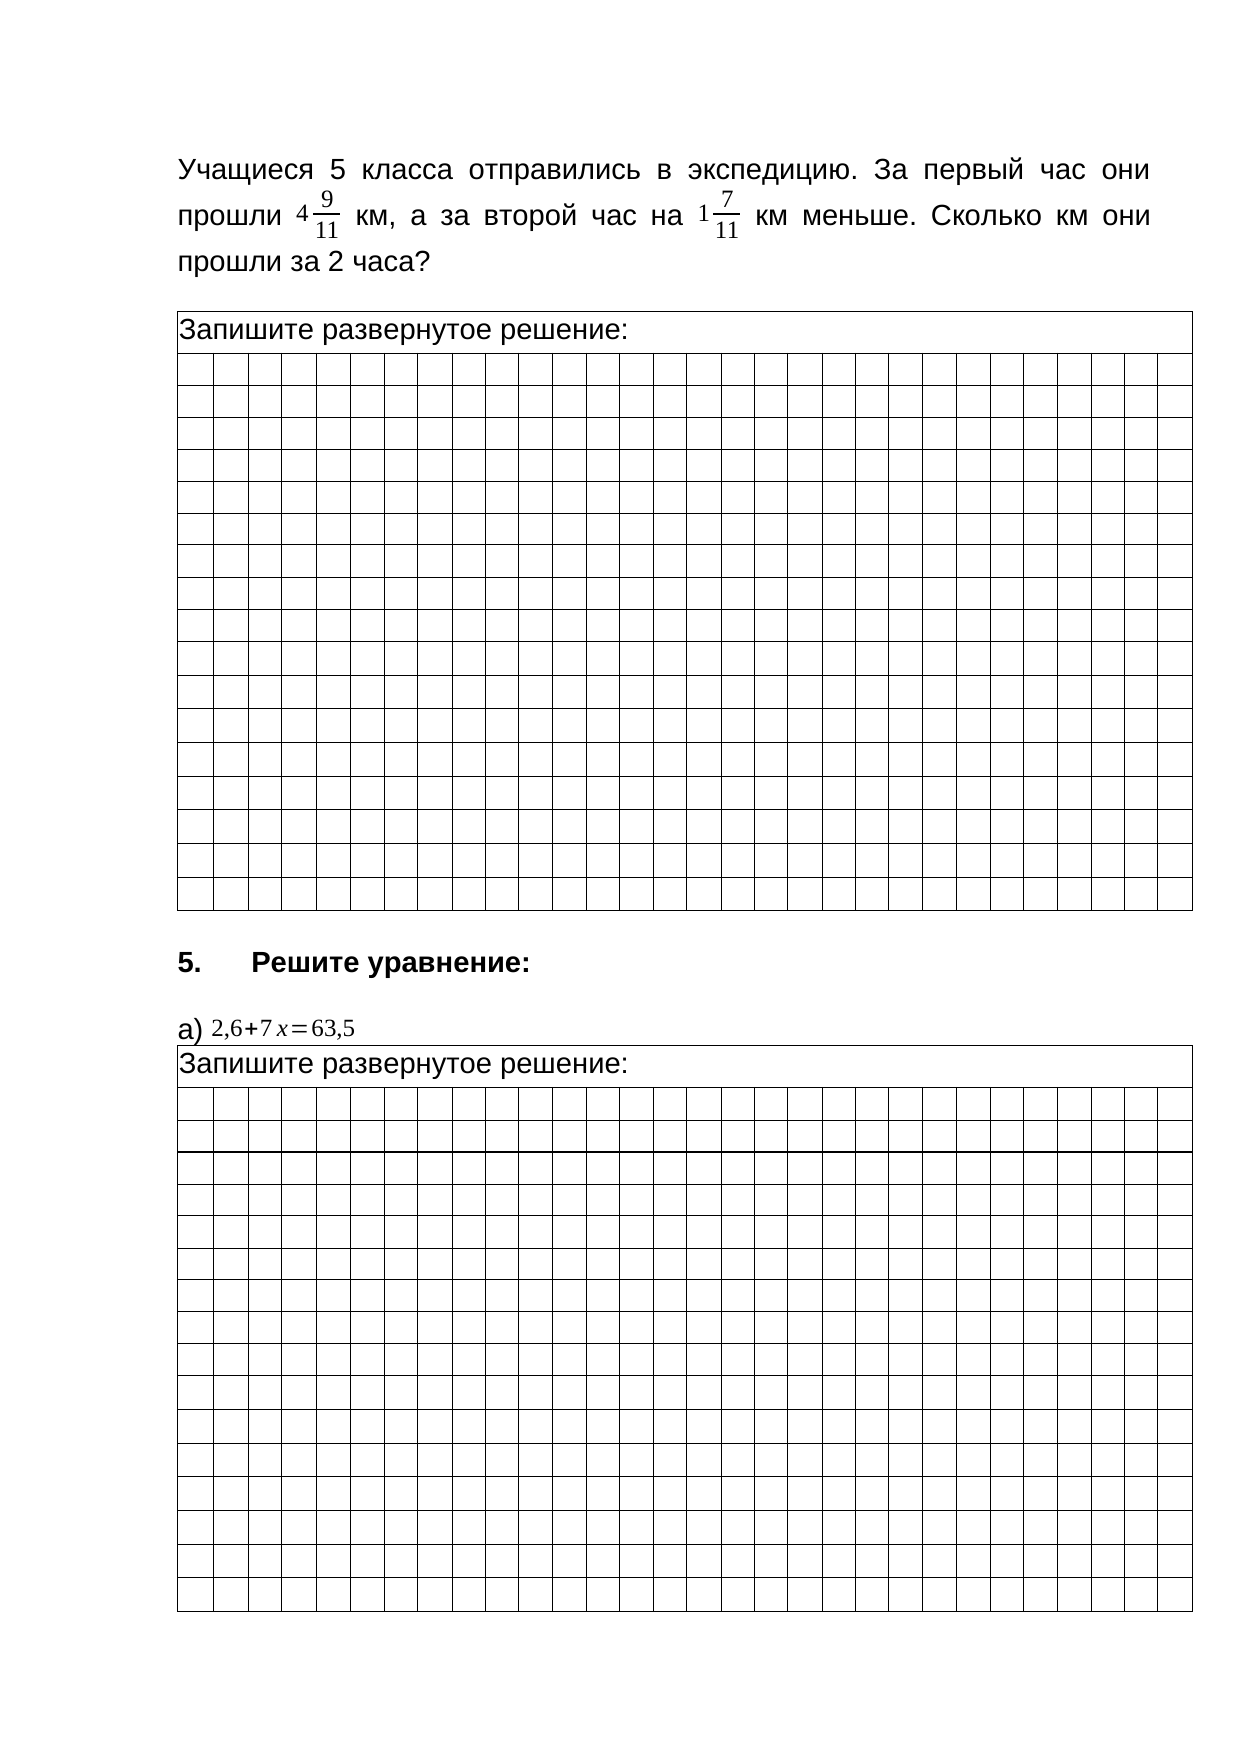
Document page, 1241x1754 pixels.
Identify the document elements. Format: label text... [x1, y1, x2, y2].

table_cell [687, 1280, 721, 1311]
table_cell [823, 1511, 855, 1543]
table_cell [553, 1153, 586, 1183]
table_cell [486, 1410, 518, 1442]
table_cell [889, 1344, 922, 1375]
table_cell [788, 1511, 822, 1543]
table_cell [351, 1312, 384, 1343]
table_cell [351, 354, 384, 385]
table_cell [1092, 1410, 1124, 1442]
table_cell [823, 1545, 855, 1577]
table_cell [923, 743, 956, 776]
table_cell [587, 1312, 619, 1343]
table_cell [823, 1185, 855, 1215]
table_cell [620, 482, 653, 513]
table_cell [991, 1376, 1023, 1409]
table_cell [889, 514, 922, 544]
table_cell [957, 1088, 990, 1119]
table_cell [317, 610, 350, 641]
table_cell [519, 1088, 552, 1119]
table_cell [620, 676, 653, 708]
table_cell [453, 1545, 485, 1577]
table_cell [856, 450, 888, 481]
table_cell [923, 878, 956, 910]
table_cell [351, 1444, 384, 1476]
table_cell [687, 1344, 721, 1375]
table_cell [722, 578, 754, 609]
table_cell [249, 878, 281, 910]
table_cell [1092, 1249, 1124, 1278]
table_cell [587, 810, 619, 843]
table_cell [214, 1088, 248, 1119]
table_cell [486, 1511, 518, 1543]
table_cell [486, 810, 518, 843]
table_cell [282, 482, 316, 513]
table_cell [486, 1185, 518, 1215]
table_cell [1058, 354, 1091, 385]
table_cell [587, 777, 619, 809]
table_cell [553, 354, 586, 385]
table_cell [519, 1249, 552, 1278]
table_cell [991, 482, 1023, 513]
table_cell [1158, 844, 1192, 877]
table_cell [1024, 450, 1057, 481]
table_cell [178, 418, 213, 449]
table_cell [957, 1376, 990, 1409]
table_cell [553, 878, 586, 910]
table_cell [178, 1216, 213, 1247]
table_cell [587, 610, 619, 641]
table_cell [823, 1153, 855, 1183]
table_cell [1092, 386, 1124, 417]
table_cell [486, 418, 518, 449]
table_cell [957, 1312, 990, 1343]
table_cell [351, 1477, 384, 1510]
table_cell [1125, 709, 1157, 742]
table_cell [587, 1280, 619, 1311]
table_cell [1024, 545, 1057, 577]
table_cell [856, 482, 888, 513]
table_cell [755, 642, 787, 675]
table_cell [214, 1344, 248, 1375]
table_cell [722, 1511, 754, 1543]
table_cell [351, 1344, 384, 1375]
table_cell [687, 1578, 721, 1611]
table_cell [418, 386, 452, 417]
table_cell [991, 878, 1023, 910]
table_cell [788, 777, 822, 809]
table_cell [553, 418, 586, 449]
table_cell [1092, 514, 1124, 544]
table_cell [957, 1185, 990, 1215]
table_cell [889, 1312, 922, 1343]
table_cell [923, 810, 956, 843]
table_cell [722, 1088, 754, 1119]
table_cell [991, 545, 1023, 577]
table_cell [587, 1477, 619, 1510]
table_cell [453, 1578, 485, 1611]
table_cell [722, 1545, 754, 1577]
table_cell [317, 743, 350, 776]
table_cell [823, 578, 855, 609]
table_cell [755, 1280, 787, 1311]
table_cell [249, 1312, 281, 1343]
table_cell [788, 1312, 822, 1343]
table_cell [486, 878, 518, 910]
table_cell [178, 482, 213, 513]
table_cell [620, 709, 653, 742]
table_cell [351, 1578, 384, 1611]
table_cell [214, 810, 248, 843]
text Учащиеся 5 класса отправились в экспедицию. За первый час они прошли км, а за второй час на км меньше. Сколько км они прошли за 2 часа? [177, 152, 1152, 278]
table_cell [823, 610, 855, 641]
table_cell [249, 1511, 281, 1543]
table_cell [856, 514, 888, 544]
table_cell [722, 1185, 754, 1215]
table_cell [1024, 1477, 1057, 1510]
table_cell [991, 676, 1023, 708]
table_cell [1058, 1121, 1091, 1151]
table_cell [1158, 482, 1192, 513]
table_cell [687, 1444, 721, 1476]
table_cell [957, 1578, 990, 1611]
table_cell [553, 386, 586, 417]
table_cell [1092, 810, 1124, 843]
table_cell [856, 1312, 888, 1343]
table_cell [1158, 1410, 1192, 1442]
table_cell [351, 545, 384, 577]
table_cell [418, 578, 452, 609]
table_cell [453, 354, 485, 385]
table_cell [519, 810, 552, 843]
table_cell [687, 1545, 721, 1577]
table_cell [351, 578, 384, 609]
table_cell [418, 1249, 452, 1278]
table_cell [385, 354, 417, 385]
table_cell [553, 1545, 586, 1577]
table_cell [214, 354, 248, 385]
table_cell [214, 1477, 248, 1510]
table_cell [654, 1545, 686, 1577]
table_cell [1158, 354, 1192, 385]
table_cell [889, 1088, 922, 1119]
table_cell [823, 1280, 855, 1311]
table_cell [587, 514, 619, 544]
table_cell [249, 386, 281, 417]
table_cell [587, 578, 619, 609]
table_cell [587, 1578, 619, 1611]
table_cell [1058, 1477, 1091, 1510]
table_cell [788, 1121, 822, 1151]
table_cell [486, 482, 518, 513]
table_cell [1024, 676, 1057, 708]
table_cell [1158, 1088, 1192, 1119]
table_cell [654, 676, 686, 708]
table_cell [385, 578, 417, 609]
table_cell [214, 545, 248, 577]
table_cell [654, 1376, 686, 1409]
table_cell [1024, 1216, 1057, 1247]
table_cell [214, 1410, 248, 1442]
table_cell [418, 1153, 452, 1183]
table_cell [654, 1410, 686, 1442]
table_cell [249, 1376, 281, 1409]
table_cell [351, 1249, 384, 1278]
table_cell [1058, 1545, 1091, 1577]
table_cell [788, 1185, 822, 1215]
table_cell [1092, 1376, 1124, 1409]
table_cell [923, 450, 956, 481]
table_cell [823, 354, 855, 385]
table_cell [889, 386, 922, 417]
table_cell [1125, 418, 1157, 449]
table_cell [1092, 1444, 1124, 1476]
table_cell [620, 1121, 653, 1151]
table_cell [991, 1344, 1023, 1375]
table_cell [214, 1249, 248, 1278]
table_cell [1158, 1477, 1192, 1510]
table_cell [1125, 1376, 1157, 1409]
table_cell [418, 418, 452, 449]
table_cell [1024, 482, 1057, 513]
table_cell [486, 354, 518, 385]
table_header Запишите развернутое решение: [178, 1046, 1192, 1087]
table_cell [453, 514, 485, 544]
table_cell [486, 514, 518, 544]
table_cell [1125, 450, 1157, 481]
table_cell [282, 642, 316, 675]
table_cell [654, 1185, 686, 1215]
table_cell [957, 578, 990, 609]
table_cell [722, 450, 754, 481]
table_cell [687, 482, 721, 513]
table_cell [1024, 578, 1057, 609]
table_cell [453, 1312, 485, 1343]
table_cell [282, 777, 316, 809]
table_cell [282, 810, 316, 843]
table_cell [823, 676, 855, 708]
table_cell [418, 354, 452, 385]
table_cell [418, 1511, 452, 1543]
table_cell [957, 878, 990, 910]
table_cell [788, 1153, 822, 1183]
table_cell [214, 1312, 248, 1343]
table_cell [687, 1185, 721, 1215]
table_cell [856, 844, 888, 877]
table_cell [1092, 844, 1124, 877]
table_cell [178, 1088, 213, 1119]
table_cell [587, 545, 619, 577]
table_cell [453, 743, 485, 776]
table_cell [856, 610, 888, 641]
table_cell [823, 1578, 855, 1611]
table_cell [418, 1376, 452, 1409]
table_cell [687, 777, 721, 809]
table_cell [687, 743, 721, 776]
table_cell [889, 450, 922, 481]
table_cell [587, 1121, 619, 1151]
table_cell [317, 1376, 350, 1409]
table_cell [453, 1249, 485, 1278]
table_cell [317, 1444, 350, 1476]
table_cell [991, 1249, 1023, 1278]
table_cell [755, 386, 787, 417]
table_cell [1058, 1444, 1091, 1476]
table_cell [889, 610, 922, 641]
table_cell [587, 354, 619, 385]
table_cell [214, 1185, 248, 1215]
table_cell [991, 1153, 1023, 1183]
table_cell [957, 676, 990, 708]
table_cell [620, 1410, 653, 1442]
table_cell [317, 676, 350, 708]
table_cell [178, 1511, 213, 1543]
table_cell [553, 1216, 586, 1247]
table_cell [317, 1280, 350, 1311]
table_cell [957, 386, 990, 417]
table_cell [991, 1280, 1023, 1311]
table_cell [1058, 1312, 1091, 1343]
table_cell [418, 1312, 452, 1343]
table_cell [722, 418, 754, 449]
table_cell [486, 1344, 518, 1375]
table_cell [519, 1216, 552, 1247]
table_cell [282, 354, 316, 385]
table_cell [214, 1444, 248, 1476]
table_cell [722, 743, 754, 776]
table_cell [823, 1344, 855, 1375]
table_cell [519, 418, 552, 449]
table_cell [1158, 386, 1192, 417]
table_cell [788, 1477, 822, 1510]
table_cell [755, 545, 787, 577]
table_cell [282, 1376, 316, 1409]
table_cell [178, 1578, 213, 1611]
table_cell [178, 709, 213, 742]
table_cell [351, 1280, 384, 1311]
table_cell [957, 810, 990, 843]
table_cell [889, 1410, 922, 1442]
table_cell [620, 386, 653, 417]
table_cell [249, 1185, 281, 1215]
table_cell [788, 642, 822, 675]
table_cell [1125, 482, 1157, 513]
table_cell [317, 1153, 350, 1183]
table_cell [1024, 386, 1057, 417]
table_cell [856, 1578, 888, 1611]
table_cell [1158, 1153, 1192, 1183]
table_cell [282, 1185, 316, 1215]
table_cell [553, 1344, 586, 1375]
table_cell [418, 676, 452, 708]
table_cell [1024, 1344, 1057, 1375]
table_cell [620, 578, 653, 609]
table_cell [214, 1121, 248, 1151]
table_cell [889, 777, 922, 809]
table_cell [282, 676, 316, 708]
table_cell [249, 1280, 281, 1311]
table_cell [351, 1185, 384, 1215]
table_cell [788, 810, 822, 843]
table_cell [553, 1185, 586, 1215]
table_cell [1158, 709, 1192, 742]
table_cell [418, 1185, 452, 1215]
table_cell [755, 1477, 787, 1510]
table_cell [553, 1477, 586, 1510]
table_cell [486, 743, 518, 776]
table_cell [418, 1344, 452, 1375]
table_cell [1158, 676, 1192, 708]
table_cell [755, 1249, 787, 1278]
table_cell [1024, 1249, 1057, 1278]
table_cell [519, 386, 552, 417]
table_cell [553, 810, 586, 843]
table_cell [722, 386, 754, 417]
table_cell [282, 1121, 316, 1151]
table_cell [620, 1185, 653, 1215]
table_cell [620, 610, 653, 641]
table_cell [178, 545, 213, 577]
table_cell [991, 1216, 1023, 1247]
table_cell [620, 810, 653, 843]
table_cell [178, 1477, 213, 1510]
table_cell [317, 1185, 350, 1215]
table_cell [687, 1376, 721, 1409]
table_cell [1158, 1444, 1192, 1476]
table_cell [178, 450, 213, 481]
table_cell [856, 1511, 888, 1543]
table_cell [1125, 514, 1157, 544]
table_cell [687, 878, 721, 910]
table_cell [654, 878, 686, 910]
table_cell [385, 1280, 417, 1311]
table_cell [519, 514, 552, 544]
table_cell [687, 676, 721, 708]
table_cell [282, 514, 316, 544]
table_cell [923, 844, 956, 877]
table_cell [788, 386, 822, 417]
table_cell [453, 610, 485, 641]
table_cell [788, 610, 822, 641]
table_cell [249, 1344, 281, 1375]
table_cell [351, 450, 384, 481]
table_cell [519, 545, 552, 577]
table_cell [823, 1444, 855, 1476]
table_cell [282, 1344, 316, 1375]
table_cell [823, 1216, 855, 1247]
table_cell [856, 1153, 888, 1183]
table_cell [385, 514, 417, 544]
table_cell [889, 709, 922, 742]
table_cell [385, 1249, 417, 1278]
table_cell [923, 642, 956, 675]
table_cell [453, 810, 485, 843]
table_cell [654, 844, 686, 877]
table_cell [687, 578, 721, 609]
table_cell [486, 1280, 518, 1311]
table_cell [351, 610, 384, 641]
table_cell [889, 1249, 922, 1278]
table_cell [214, 1545, 248, 1577]
table_cell [486, 1444, 518, 1476]
table_cell [856, 1376, 888, 1409]
table_cell [991, 578, 1023, 609]
table_cell [755, 1185, 787, 1215]
table_cell [957, 354, 990, 385]
table_cell [214, 1376, 248, 1409]
table_cell [1158, 777, 1192, 809]
table_cell [1058, 676, 1091, 708]
table_cell [249, 1477, 281, 1510]
table_cell [351, 676, 384, 708]
table_cell [722, 610, 754, 641]
table_cell [1024, 642, 1057, 675]
table_cell [823, 1249, 855, 1278]
table_cell [1024, 1088, 1057, 1119]
table_cell [214, 878, 248, 910]
table_cell [1058, 642, 1091, 675]
table_cell [178, 1153, 213, 1183]
table_cell [1092, 1578, 1124, 1611]
table_cell [923, 610, 956, 641]
table_cell [282, 1216, 316, 1247]
table_cell [1092, 1216, 1124, 1247]
table_cell [1058, 777, 1091, 809]
table_cell [1092, 1185, 1124, 1215]
table_cell [587, 743, 619, 776]
table_cell [1092, 709, 1124, 742]
table_cell [722, 642, 754, 675]
table_cell [755, 482, 787, 513]
table_cell [856, 1545, 888, 1577]
table_cell [856, 578, 888, 609]
table_cell [385, 1153, 417, 1183]
table_cell [1092, 1121, 1124, 1151]
table_cell [1024, 1121, 1057, 1151]
table_cell [453, 1216, 485, 1247]
table_cell [418, 878, 452, 910]
table_cell [923, 1444, 956, 1476]
table_cell [722, 810, 754, 843]
table_cell [418, 709, 452, 742]
table_cell [1092, 482, 1124, 513]
table_cell [214, 1280, 248, 1311]
table_cell [486, 1249, 518, 1278]
table_cell [249, 1410, 281, 1442]
table_cell [755, 418, 787, 449]
table_cell [178, 878, 213, 910]
table_cell [1125, 354, 1157, 385]
table_cell [553, 1511, 586, 1543]
table_cell [1125, 1088, 1157, 1119]
table_cell [282, 1477, 316, 1510]
table_cell [1158, 1185, 1192, 1215]
table_cell [823, 810, 855, 843]
table_cell [351, 514, 384, 544]
table_cell [889, 743, 922, 776]
table_cell [453, 1153, 485, 1183]
table_cell [351, 1545, 384, 1577]
table_cell [957, 1216, 990, 1247]
table_cell [385, 1216, 417, 1247]
table_cell [385, 1344, 417, 1375]
table_cell [991, 1410, 1023, 1442]
table_cell [317, 1477, 350, 1510]
table_cell [722, 1376, 754, 1409]
table_cell [722, 1280, 754, 1311]
table_cell [923, 386, 956, 417]
table_cell [453, 642, 485, 675]
table_cell [923, 1280, 956, 1311]
table_cell [317, 450, 350, 481]
table_cell [453, 578, 485, 609]
table_cell [486, 709, 518, 742]
table_cell [1125, 1511, 1157, 1543]
table_cell [1092, 1344, 1124, 1375]
table_cell [553, 1578, 586, 1611]
table_cell [385, 1376, 417, 1409]
table_cell [486, 1477, 518, 1510]
table_cell [282, 1088, 316, 1119]
table_cell [214, 610, 248, 641]
table_cell [486, 676, 518, 708]
table_cell [991, 1185, 1023, 1215]
table_cell [788, 743, 822, 776]
table_cell [453, 450, 485, 481]
table_cell [214, 1511, 248, 1543]
table_cell [1158, 450, 1192, 481]
table_cell [282, 1410, 316, 1442]
table_cell [418, 514, 452, 544]
table_cell [856, 1410, 888, 1442]
table_cell [1024, 1280, 1057, 1311]
table_cell [755, 1088, 787, 1119]
table_cell [755, 514, 787, 544]
table_cell [317, 578, 350, 609]
table_cell [1125, 844, 1157, 877]
table_cell [178, 676, 213, 708]
table_cell [519, 354, 552, 385]
table_cell [923, 1185, 956, 1215]
table_cell [654, 386, 686, 417]
table_cell [1158, 1376, 1192, 1409]
table_cell [453, 1344, 485, 1375]
table_cell [453, 676, 485, 708]
table_cell [385, 545, 417, 577]
table_cell [856, 386, 888, 417]
table_cell [249, 1088, 281, 1119]
table_cell [178, 1444, 213, 1476]
table_cell [351, 1121, 384, 1151]
table_cell [385, 642, 417, 675]
table_cell [755, 354, 787, 385]
table_cell [923, 578, 956, 609]
table_cell [620, 450, 653, 481]
table_cell [1092, 1477, 1124, 1510]
table_cell [587, 844, 619, 877]
table_cell [957, 610, 990, 641]
table_cell [519, 1153, 552, 1183]
table_cell [1024, 1444, 1057, 1476]
table_cell [1092, 1088, 1124, 1119]
table_cell [453, 709, 485, 742]
table_cell [317, 514, 350, 544]
table_header Запишите развернутое решение: [178, 312, 1192, 353]
table_cell [856, 1185, 888, 1215]
table_cell [923, 709, 956, 742]
table_cell [991, 1444, 1023, 1476]
table_cell [453, 1444, 485, 1476]
table_cell [587, 642, 619, 675]
table_cell [282, 418, 316, 449]
table_cell [1158, 610, 1192, 641]
table_cell [923, 482, 956, 513]
table_cell [282, 1511, 316, 1543]
table_cell [453, 545, 485, 577]
table_cell [755, 844, 787, 877]
table_cell [453, 1185, 485, 1215]
table_cell [519, 1185, 552, 1215]
table_cell [249, 354, 281, 385]
table_cell [587, 1153, 619, 1183]
table_cell [654, 354, 686, 385]
table_cell [249, 578, 281, 609]
table_cell [418, 1578, 452, 1611]
table_cell [486, 450, 518, 481]
table_cell [788, 545, 822, 577]
table_cell [249, 418, 281, 449]
table_cell [923, 1578, 956, 1611]
table_cell [453, 1280, 485, 1311]
table_cell [722, 514, 754, 544]
table_cell [418, 610, 452, 641]
table_cell [486, 1121, 518, 1151]
table_cell [418, 545, 452, 577]
table_cell [553, 1249, 586, 1278]
table_cell [1158, 1216, 1192, 1247]
table_cell [1125, 1477, 1157, 1510]
table_cell [1024, 743, 1057, 776]
table_cell [755, 1410, 787, 1442]
table_cell [453, 1088, 485, 1119]
table_cell [385, 810, 417, 843]
table_cell [957, 1121, 990, 1151]
table_cell [722, 1153, 754, 1183]
table_cell [418, 1410, 452, 1442]
table_cell [654, 743, 686, 776]
table_cell [889, 1444, 922, 1476]
table_cell [1058, 482, 1091, 513]
table_cell [249, 1249, 281, 1278]
table_cell [957, 1344, 990, 1375]
table_cell [823, 1121, 855, 1151]
table_cell [620, 844, 653, 877]
table_cell [214, 1578, 248, 1611]
table_cell [351, 482, 384, 513]
table_cell [654, 1444, 686, 1476]
table_cell [654, 1153, 686, 1183]
table_cell [823, 777, 855, 809]
table_cell [418, 844, 452, 877]
table_cell [1125, 642, 1157, 675]
table_cell [823, 709, 855, 742]
table_cell [249, 1578, 281, 1611]
table_cell [385, 1444, 417, 1476]
table_cell [1092, 418, 1124, 449]
table_cell [418, 1088, 452, 1119]
table_cell [1092, 642, 1124, 675]
table_cell [722, 1312, 754, 1343]
table_cell [722, 676, 754, 708]
table_cell [214, 709, 248, 742]
table_cell [519, 676, 552, 708]
table_cell [923, 1121, 956, 1151]
table_cell [788, 1410, 822, 1442]
table_cell [687, 514, 721, 544]
table_cell [957, 514, 990, 544]
table_cell [654, 1280, 686, 1311]
table_cell [553, 1312, 586, 1343]
table_cell [957, 844, 990, 877]
table_cell [317, 482, 350, 513]
table_cell [553, 482, 586, 513]
table_cell [889, 642, 922, 675]
table_cell [587, 450, 619, 481]
table_cell [282, 878, 316, 910]
table_cell [385, 1312, 417, 1343]
table_cell [823, 844, 855, 877]
table_cell [282, 610, 316, 641]
table_cell [788, 578, 822, 609]
table_cell [519, 1511, 552, 1543]
table_cell [687, 386, 721, 417]
table_cell [788, 1280, 822, 1311]
table_cell [453, 482, 485, 513]
table_cell [1058, 709, 1091, 742]
table_cell [214, 676, 248, 708]
table_cell [654, 450, 686, 481]
table_cell [214, 743, 248, 776]
table_cell [654, 777, 686, 809]
table_cell [385, 1578, 417, 1611]
table_cell [249, 1216, 281, 1247]
table_cell [823, 545, 855, 577]
table_cell [249, 844, 281, 877]
text а) [177, 1012, 1152, 1045]
table_cell [1058, 1088, 1091, 1119]
table_cell [1125, 1312, 1157, 1343]
table_cell [620, 354, 653, 385]
table_cell [553, 743, 586, 776]
table_cell [282, 844, 316, 877]
table_cell [178, 1121, 213, 1151]
table_cell [654, 1511, 686, 1543]
table_cell [486, 578, 518, 609]
table_cell [923, 418, 956, 449]
table_cell [755, 1511, 787, 1543]
table_cell [991, 418, 1023, 449]
table_cell [317, 418, 350, 449]
table_cell [620, 642, 653, 675]
table_cell [519, 1312, 552, 1343]
table_cell [755, 578, 787, 609]
table_cell [687, 1088, 721, 1119]
table_cell [282, 709, 316, 742]
table_cell [553, 1444, 586, 1476]
table_cell [519, 1344, 552, 1375]
table_cell [1092, 1280, 1124, 1311]
table_cell [214, 514, 248, 544]
table_cell [486, 1578, 518, 1611]
table_cell [178, 386, 213, 417]
table_cell [823, 514, 855, 544]
table_cell [687, 450, 721, 481]
table_cell [1158, 418, 1192, 449]
table_cell [889, 1578, 922, 1611]
table_cell [282, 386, 316, 417]
table_cell [385, 743, 417, 776]
table_cell [453, 1477, 485, 1510]
table_cell [178, 844, 213, 877]
table_cell [856, 709, 888, 742]
table_cell [991, 1511, 1023, 1543]
table_cell [317, 878, 350, 910]
table_cell [317, 1088, 350, 1119]
table_cell [519, 844, 552, 877]
table_cell [654, 810, 686, 843]
table_cell [1024, 1153, 1057, 1183]
table_cell [856, 418, 888, 449]
table_cell [1024, 354, 1057, 385]
table_cell [957, 1477, 990, 1510]
table_cell [214, 777, 248, 809]
table_cell [620, 743, 653, 776]
table_cell [788, 844, 822, 877]
table_cell [587, 1376, 619, 1409]
table_cell [1058, 810, 1091, 843]
table_cell [385, 1511, 417, 1543]
table_cell [317, 1511, 350, 1543]
table_cell [823, 450, 855, 481]
table_cell [722, 1249, 754, 1278]
table_cell [1125, 1545, 1157, 1577]
table_cell [1125, 1444, 1157, 1476]
table_cell [249, 1121, 281, 1151]
table_cell [1158, 545, 1192, 577]
table_cell [687, 1511, 721, 1543]
table_cell [249, 709, 281, 742]
table_cell [418, 450, 452, 481]
table_cell [587, 482, 619, 513]
table_cell [923, 1153, 956, 1183]
table_cell [1092, 545, 1124, 577]
table_cell [755, 1344, 787, 1375]
table_cell [418, 482, 452, 513]
table_cell [1058, 1511, 1091, 1543]
table_cell [1125, 810, 1157, 843]
table_cell [282, 578, 316, 609]
table_cell [385, 1185, 417, 1215]
table_cell [1058, 1376, 1091, 1409]
table_cell [519, 1121, 552, 1151]
table_cell [486, 1088, 518, 1119]
table_cell [1058, 1410, 1091, 1442]
table_cell [823, 642, 855, 675]
table_cell [1058, 1185, 1091, 1215]
table_cell [453, 777, 485, 809]
table_cell [722, 878, 754, 910]
table_cell [654, 1312, 686, 1343]
table_cell [486, 545, 518, 577]
table_cell [418, 743, 452, 776]
table_cell [755, 1444, 787, 1476]
table_cell [1158, 1344, 1192, 1375]
table_cell [1024, 610, 1057, 641]
table_cell [587, 1216, 619, 1247]
table_cell [722, 354, 754, 385]
table_cell [620, 777, 653, 809]
table_cell [214, 642, 248, 675]
table_cell [351, 777, 384, 809]
table_cell [1024, 1376, 1057, 1409]
table_cell [486, 1545, 518, 1577]
table_cell [519, 1410, 552, 1442]
table_cell [755, 709, 787, 742]
table_cell [722, 1444, 754, 1476]
table_cell [923, 1312, 956, 1343]
table_cell [856, 642, 888, 675]
table_cell [249, 610, 281, 641]
table_cell [214, 844, 248, 877]
table_cell [856, 354, 888, 385]
table_cell [553, 1410, 586, 1442]
table_cell [1024, 844, 1057, 877]
table_cell [856, 1249, 888, 1278]
table_cell [957, 1444, 990, 1476]
table_cell [654, 514, 686, 544]
table_cell [687, 610, 721, 641]
table_cell [351, 418, 384, 449]
table_cell [453, 1121, 485, 1151]
table_cell [1158, 878, 1192, 910]
table_cell [620, 1088, 653, 1119]
table_cell [587, 878, 619, 910]
table_cell [991, 1121, 1023, 1151]
table_cell [654, 642, 686, 675]
table_cell [1024, 514, 1057, 544]
table_cell [249, 743, 281, 776]
table_cell [385, 1545, 417, 1577]
table_cell [519, 450, 552, 481]
table_cell [687, 709, 721, 742]
table_cell [889, 1511, 922, 1543]
table_cell [282, 1578, 316, 1611]
table_cell [755, 1578, 787, 1611]
table_cell [991, 610, 1023, 641]
table_cell [856, 1216, 888, 1247]
table_cell [856, 1121, 888, 1151]
table_cell [889, 1280, 922, 1311]
table_cell [385, 1121, 417, 1151]
table_cell [722, 844, 754, 877]
table_cell [214, 450, 248, 481]
table_cell [755, 1216, 787, 1247]
table_cell [923, 514, 956, 544]
table_cell [687, 418, 721, 449]
table_cell [823, 1376, 855, 1409]
table_cell [1125, 1578, 1157, 1611]
table_cell [214, 1153, 248, 1183]
table_cell [385, 878, 417, 910]
table_cell [1092, 1545, 1124, 1577]
table_cell [249, 482, 281, 513]
table_cell [856, 777, 888, 809]
table_cell [385, 676, 417, 708]
table_cell [317, 1121, 350, 1151]
table_cell [654, 1216, 686, 1247]
table_cell [654, 709, 686, 742]
table_cell [214, 482, 248, 513]
table_cell [755, 1153, 787, 1183]
table_cell [722, 1578, 754, 1611]
table_cell [889, 810, 922, 843]
table_cell [351, 878, 384, 910]
table_cell [957, 1410, 990, 1442]
table_cell [351, 743, 384, 776]
table_cell [178, 1376, 213, 1409]
table_cell [788, 1088, 822, 1119]
table_cell [587, 676, 619, 708]
table_cell [856, 676, 888, 708]
table_cell [317, 1216, 350, 1247]
table_cell [755, 777, 787, 809]
table_cell [788, 1545, 822, 1577]
table_cell [1125, 545, 1157, 577]
table_cell [788, 418, 822, 449]
table_cell [385, 610, 417, 641]
table_cell [1024, 418, 1057, 449]
table_cell [519, 878, 552, 910]
table_cell [1092, 354, 1124, 385]
table_cell [856, 1477, 888, 1510]
table_cell [486, 386, 518, 417]
table_cell [178, 578, 213, 609]
table_cell [620, 1376, 653, 1409]
table_cell [620, 1477, 653, 1510]
table_cell [654, 1088, 686, 1119]
table_cell [214, 418, 248, 449]
table_cell [1092, 878, 1124, 910]
table_cell [1058, 1578, 1091, 1611]
table_cell [823, 418, 855, 449]
table_cell [249, 1153, 281, 1183]
table_cell [755, 610, 787, 641]
table_cell [991, 709, 1023, 742]
table_cell [178, 1545, 213, 1577]
table_cell [418, 777, 452, 809]
table_cell [249, 676, 281, 708]
table_cell [553, 545, 586, 577]
table_cell [453, 418, 485, 449]
table_cell [1058, 610, 1091, 641]
table_cell [654, 1477, 686, 1510]
table_cell [385, 1477, 417, 1510]
table_cell [620, 1545, 653, 1577]
table_cell [178, 1280, 213, 1311]
table_cell [385, 450, 417, 481]
table_cell [788, 1444, 822, 1476]
table_cell [1092, 450, 1124, 481]
list Решите уравнение: [177, 945, 1152, 978]
table_cell [418, 1444, 452, 1476]
table_cell [788, 1216, 822, 1247]
table_cell [991, 386, 1023, 417]
table_cell [587, 1410, 619, 1442]
table_cell [687, 810, 721, 843]
table_cell [553, 450, 586, 481]
table_cell [1125, 1121, 1157, 1151]
table_cell [654, 578, 686, 609]
table_cell [991, 1312, 1023, 1343]
table_cell [788, 354, 822, 385]
table_cell [1092, 676, 1124, 708]
table_cell [788, 482, 822, 513]
table_cell [687, 1153, 721, 1183]
table_cell [1092, 610, 1124, 641]
table_cell [1125, 386, 1157, 417]
table_cell [317, 777, 350, 809]
table_cell [519, 1477, 552, 1510]
table_cell [1125, 1153, 1157, 1183]
table_cell [991, 1477, 1023, 1510]
table_cell [587, 1249, 619, 1278]
table_cell [1024, 1545, 1057, 1577]
table_cell [620, 1344, 653, 1375]
table_cell [1125, 1344, 1157, 1375]
table_cell [1158, 1511, 1192, 1543]
table_cell [282, 1249, 316, 1278]
table_cell [519, 1376, 552, 1409]
table_cell [351, 1410, 384, 1442]
table_cell [889, 1185, 922, 1215]
table_cell [654, 482, 686, 513]
table_cell [889, 545, 922, 577]
table_cell [991, 642, 1023, 675]
table_cell [755, 1312, 787, 1343]
table_cell [519, 709, 552, 742]
table_cell [1158, 1312, 1192, 1343]
table_cell [249, 810, 281, 843]
table_cell [519, 610, 552, 641]
table_cell [519, 1280, 552, 1311]
table_cell [385, 844, 417, 877]
table_cell [351, 709, 384, 742]
table_cell [687, 1121, 721, 1151]
table_cell [385, 418, 417, 449]
table_cell [889, 1545, 922, 1577]
table_cell [923, 777, 956, 809]
table_cell [385, 709, 417, 742]
table_cell [553, 1088, 586, 1119]
table_cell [486, 1376, 518, 1409]
table_cell [553, 578, 586, 609]
table_cell [687, 844, 721, 877]
table_cell [317, 545, 350, 577]
table_cell [620, 1153, 653, 1183]
table_cell [722, 1477, 754, 1510]
table_cell [620, 1511, 653, 1543]
table_cell [755, 450, 787, 481]
table_cell [957, 743, 990, 776]
table_cell [991, 743, 1023, 776]
table_cell [620, 1312, 653, 1343]
table_cell [856, 1280, 888, 1311]
table_cell [923, 1376, 956, 1409]
table_cell [1058, 878, 1091, 910]
table_cell [1024, 709, 1057, 742]
table_cell [856, 1344, 888, 1375]
table_cell [923, 545, 956, 577]
table_cell [889, 418, 922, 449]
table_cell [553, 1376, 586, 1409]
table_cell [1158, 642, 1192, 675]
table_cell [587, 418, 619, 449]
table_cell [755, 1376, 787, 1409]
table_cell [620, 1280, 653, 1311]
table_cell [1125, 1249, 1157, 1278]
table_cell [178, 1249, 213, 1278]
table_cell [519, 777, 552, 809]
table_cell [1058, 386, 1091, 417]
table_cell [178, 743, 213, 776]
table_cell [889, 1477, 922, 1510]
table_cell [249, 777, 281, 809]
table_cell [957, 777, 990, 809]
table_cell [249, 545, 281, 577]
table_cell [856, 810, 888, 843]
table_cell [317, 844, 350, 877]
table_cell [991, 450, 1023, 481]
table_cell [587, 1344, 619, 1375]
table_cell [351, 1153, 384, 1183]
table_cell [1092, 1511, 1124, 1543]
table_cell [1092, 743, 1124, 776]
table_cell [553, 777, 586, 809]
table_cell [1158, 514, 1192, 544]
table_cell [486, 1153, 518, 1183]
table_cell [991, 1545, 1023, 1577]
table_cell [788, 676, 822, 708]
table_cell [687, 1312, 721, 1343]
table_cell [1058, 418, 1091, 449]
table_cell [282, 1153, 316, 1183]
table_cell [178, 810, 213, 843]
table_cell [1158, 743, 1192, 776]
table_cell [1092, 777, 1124, 809]
table_cell [1158, 578, 1192, 609]
table_cell [687, 354, 721, 385]
table_cell [587, 1511, 619, 1543]
table_cell [1058, 844, 1091, 877]
table_cell [249, 1545, 281, 1577]
table_cell [856, 545, 888, 577]
table_cell [178, 514, 213, 544]
table_cell [654, 1344, 686, 1375]
table_cell [1058, 1153, 1091, 1183]
table_cell [385, 482, 417, 513]
table_cell [587, 1545, 619, 1577]
table_cell [385, 386, 417, 417]
table_cell [1058, 743, 1091, 776]
table_cell [1125, 743, 1157, 776]
table_cell [823, 1477, 855, 1510]
table_cell [620, 514, 653, 544]
table_cell [1125, 777, 1157, 809]
table_cell [418, 1121, 452, 1151]
table_cell [178, 777, 213, 809]
table_cell [788, 1344, 822, 1375]
table_cell [486, 1312, 518, 1343]
table_cell [178, 1410, 213, 1442]
table_cell [519, 1545, 552, 1577]
table_cell [991, 514, 1023, 544]
table_cell [418, 1280, 452, 1311]
table_cell [385, 1088, 417, 1119]
table_cell [351, 1511, 384, 1543]
table_cell [889, 578, 922, 609]
table_cell [687, 545, 721, 577]
table_cell [317, 1312, 350, 1343]
table_cell [1058, 1216, 1091, 1247]
table_cell [249, 514, 281, 544]
table_cell [722, 1344, 754, 1375]
table_cell [755, 743, 787, 776]
table_cell [1158, 1545, 1192, 1577]
table_cell [755, 1545, 787, 1577]
table_cell [788, 450, 822, 481]
table_cell [587, 1444, 619, 1476]
table_cell [788, 1578, 822, 1611]
table_cell [317, 810, 350, 843]
table_cell [1125, 1280, 1157, 1311]
table_cell [823, 482, 855, 513]
table_cell [553, 610, 586, 641]
table_cell [453, 386, 485, 417]
table_cell [722, 1410, 754, 1442]
table_cell [788, 878, 822, 910]
table_cell [788, 514, 822, 544]
table_cell [654, 418, 686, 449]
table_cell [620, 1444, 653, 1476]
table_cell [1024, 777, 1057, 809]
table_cell [1024, 810, 1057, 843]
table_cell [788, 1249, 822, 1278]
table_cell [519, 642, 552, 675]
table_cell [620, 1216, 653, 1247]
table_cell [889, 676, 922, 708]
table_cell [889, 354, 922, 385]
table_cell [249, 1444, 281, 1476]
table_cell [486, 1216, 518, 1247]
table_cell [856, 1444, 888, 1476]
table_cell [1125, 610, 1157, 641]
table_cell [587, 386, 619, 417]
table_cell [1125, 1216, 1157, 1247]
table_cell [317, 1545, 350, 1577]
table_cell [418, 642, 452, 675]
table_cell [282, 743, 316, 776]
table_cell [755, 1121, 787, 1151]
table_cell [351, 1088, 384, 1119]
table_cell [1158, 1121, 1192, 1151]
table_cell [553, 514, 586, 544]
table_cell [991, 844, 1023, 877]
table_cell [1125, 578, 1157, 609]
table_cell [823, 1410, 855, 1442]
table_cell [282, 545, 316, 577]
table_cell [385, 1410, 417, 1442]
table_cell [282, 1444, 316, 1476]
table_cell [178, 1312, 213, 1343]
table_cell [249, 642, 281, 675]
table_cell [418, 810, 452, 843]
table_cell [351, 642, 384, 675]
table_cell [991, 1578, 1023, 1611]
table_cell [923, 1511, 956, 1543]
table_cell [553, 1121, 586, 1151]
table_cell [687, 642, 721, 675]
table_cell [722, 482, 754, 513]
table_cell [453, 1410, 485, 1442]
table_cell [1024, 1185, 1057, 1215]
table_cell [923, 676, 956, 708]
table_cell [351, 1376, 384, 1409]
table_cell [923, 1216, 956, 1247]
table_cell [282, 1312, 316, 1343]
table_cell [654, 1249, 686, 1278]
table_cell [856, 743, 888, 776]
table_cell [317, 709, 350, 742]
table_cell [856, 1088, 888, 1119]
table_cell [856, 878, 888, 910]
table_cell [519, 1578, 552, 1611]
table_cell [957, 1545, 990, 1577]
table_cell [553, 709, 586, 742]
table_cell [687, 1216, 721, 1247]
table_cell [351, 1216, 384, 1247]
table_cell [755, 810, 787, 843]
table_cell [453, 878, 485, 910]
table_cell [889, 1216, 922, 1247]
table_cell [957, 482, 990, 513]
table_cell [453, 844, 485, 877]
table_cell [418, 1545, 452, 1577]
table_cell [317, 642, 350, 675]
table_cell [317, 354, 350, 385]
table_cell [282, 1280, 316, 1311]
table_cell [1092, 1312, 1124, 1343]
table_cell [722, 709, 754, 742]
table_cell [823, 743, 855, 776]
table_cell [351, 386, 384, 417]
table_cell [1058, 1249, 1091, 1278]
table_cell [317, 386, 350, 417]
table_cell [823, 1312, 855, 1343]
table_cell [923, 1344, 956, 1375]
table_cell [385, 777, 417, 809]
table_cell [1058, 514, 1091, 544]
table_cell [889, 1121, 922, 1151]
table_cell [823, 1088, 855, 1119]
table_cell [1024, 1410, 1057, 1442]
table_cell [654, 1121, 686, 1151]
table_cell [1058, 1280, 1091, 1311]
table_cell [923, 1410, 956, 1442]
table_cell [486, 642, 518, 675]
table_cell [282, 450, 316, 481]
table_cell [214, 386, 248, 417]
table_cell [654, 610, 686, 641]
table_cell [788, 1376, 822, 1409]
table_cell [923, 1249, 956, 1278]
table_cell [178, 1185, 213, 1215]
table_cell [1058, 578, 1091, 609]
table_cell [991, 777, 1023, 809]
table_cell [687, 1477, 721, 1510]
table_cell [418, 1477, 452, 1510]
table_cell [957, 1249, 990, 1278]
table_cell [1058, 450, 1091, 481]
table_cell [957, 450, 990, 481]
table_cell [889, 844, 922, 877]
table_cell [654, 1578, 686, 1611]
table_cell [486, 777, 518, 809]
table_cell [317, 1344, 350, 1375]
table_cell [178, 610, 213, 641]
table_cell [317, 1249, 350, 1278]
table_cell [1158, 1249, 1192, 1278]
table_cell [1024, 1312, 1057, 1343]
table_cell [923, 1477, 956, 1510]
table_cell [214, 578, 248, 609]
table_cell [889, 878, 922, 910]
table_cell [587, 1185, 619, 1215]
table_cell [486, 844, 518, 877]
table_cell [1058, 545, 1091, 577]
table_cell [486, 610, 518, 641]
table_cell [722, 777, 754, 809]
table_cell [553, 1280, 586, 1311]
table_cell [519, 578, 552, 609]
table_cell [991, 354, 1023, 385]
table_cell [991, 1088, 1023, 1119]
table_cell [1125, 1410, 1157, 1442]
table_cell [991, 810, 1023, 843]
table_cell [889, 1153, 922, 1183]
table_cell [553, 676, 586, 708]
table_cell [1058, 1344, 1091, 1375]
table_cell [1158, 810, 1192, 843]
table_cell [418, 1216, 452, 1247]
table_cell [351, 810, 384, 843]
table_cell [553, 844, 586, 877]
table_cell [722, 1121, 754, 1151]
table_cell [1158, 1280, 1192, 1311]
table_cell [1125, 1185, 1157, 1215]
table_cell [923, 1088, 956, 1119]
table_cell [687, 1410, 721, 1442]
table_cell [587, 1088, 619, 1119]
table_cell [1125, 878, 1157, 910]
table_cell [722, 545, 754, 577]
table_cell [755, 676, 787, 708]
table_cell [1024, 878, 1057, 910]
table_cell [957, 1511, 990, 1543]
table_cell [788, 709, 822, 742]
table_cell [453, 1376, 485, 1409]
table_cell [1024, 1578, 1057, 1611]
table_cell [923, 1545, 956, 1577]
table_cell [553, 642, 586, 675]
table_cell [755, 878, 787, 910]
table_cell [519, 1444, 552, 1476]
table_cell [620, 1578, 653, 1611]
table_cell [587, 709, 619, 742]
table_cell [957, 709, 990, 742]
table_cell [620, 418, 653, 449]
table_cell [620, 878, 653, 910]
table_cell [214, 1216, 248, 1247]
table_cell [1024, 1511, 1057, 1543]
table_cell [1125, 676, 1157, 708]
table_cell [453, 1511, 485, 1543]
table_cell [957, 418, 990, 449]
table_cell [282, 1545, 316, 1577]
table_cell [1092, 578, 1124, 609]
table_cell [178, 354, 213, 385]
table_cell [654, 545, 686, 577]
table_cell [178, 642, 213, 675]
table_cell [351, 844, 384, 877]
table_cell [823, 386, 855, 417]
table_cell [249, 450, 281, 481]
table_cell [317, 1578, 350, 1611]
table_cell [957, 642, 990, 675]
table_cell [519, 743, 552, 776]
table_cell [957, 545, 990, 577]
table_cell [620, 1249, 653, 1278]
table_cell [178, 1344, 213, 1375]
table_cell [722, 1216, 754, 1247]
table_cell [889, 1376, 922, 1409]
table_cell [317, 1410, 350, 1442]
table_cell [923, 354, 956, 385]
table_cell [1092, 1153, 1124, 1183]
table_cell [620, 545, 653, 577]
table_cell [957, 1280, 990, 1311]
table_cell [1158, 1578, 1192, 1611]
table_cell [687, 1249, 721, 1278]
table_cell [889, 482, 922, 513]
table_cell [823, 878, 855, 910]
table_cell [957, 1153, 990, 1183]
table_cell [519, 482, 552, 513]
